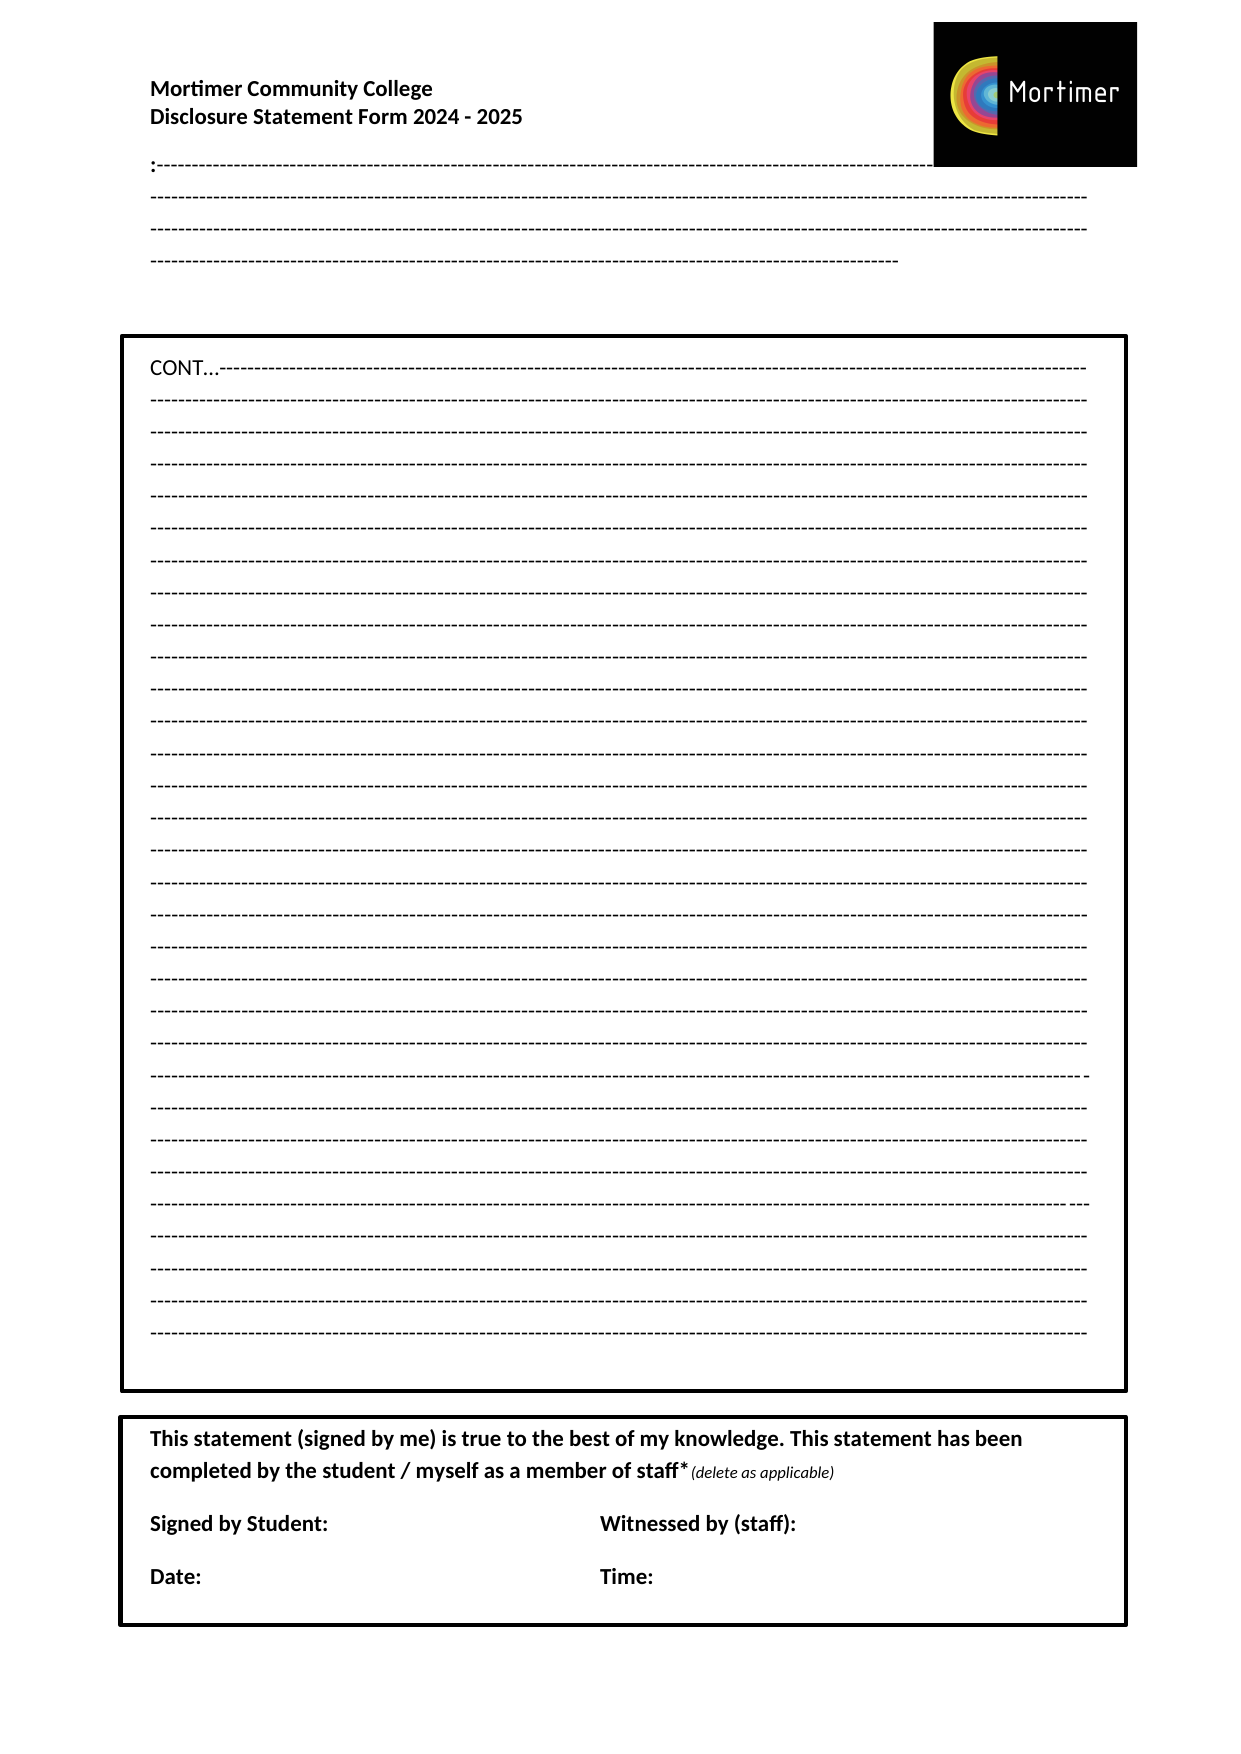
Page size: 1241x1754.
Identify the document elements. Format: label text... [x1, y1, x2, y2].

text This statement (signed by me) is true to the best of my knowledge. This statement has been completed by the student / myself as a member of staff*(delete as applicable) [150, 1424, 1090, 1484]
text Signed by Student: Witnessed by (staff): [150, 1509, 1090, 1537]
picture [933, 22, 1138, 167]
text Date: Time: [150, 1562, 1090, 1591]
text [150, 150, 1090, 274]
text CONT…---------------------------------------------------------------------------------------------------------------------------------------------------------------------------------------------------------------------------------------------------------------------------------------------------------------------------------------------------------------------------------------------------------------------------------------------------------------------------------------------------------------------------------------------------------------------------------------------------------------------------------------------------------------------------------------------------------------------------------------------------------------------------------------------------------------------------------------------------------------------------------------------------------------------------------------------------------------------------------------------------------------------------------------------------------------------------------------------------------------------------------------------------------------------------------------------------------------------------------------------------------------------------------------------------------------------------------------------------------------------------------------------------------------------------------------------------------------------------------------------------------------------------------------------------------------------------------------------------------------------------------------------------------------------------------------------------------------------------------------------------------------------------------------------------------------------------------------------------------------------------------------------------------------------------------------------------------------------------------------------------------------------------------------------------------------------------------------------------------------------------------------------------------------------------------------------------------------------------------------------------------------------------------------------------------------------------------------------------------------------------------------------------------------------------------------------------------------------------------------------------------------------------------------------------------------------------------------------------------------------------------------------------------------------------------------------------------------------------------------------------------------------------------------------------------------------------------------------------------------------------------------------------------------------------------------------------------------------------------------------------------------------------------------------------------------------------------------------------------------------------------------------------------------------------------------------------------------------------------------------------------------------------------------------------------------------------------------------------------------------------------------------------------------------------------------------------------------------------------------------------------------------------------------------------------------------------------------------------------------------------------------------------------------------------------------------------------------------------------------------------------------------------------------------------------------------------------------------------------------------------------------------------------------------------------------------------------------------------------------------------------------------------------------------------------------------------------------------------------------------------------------------------------------------------------------------------------------------------------------------------------------------------------------------------------------- [150, 353, 1090, 1346]
